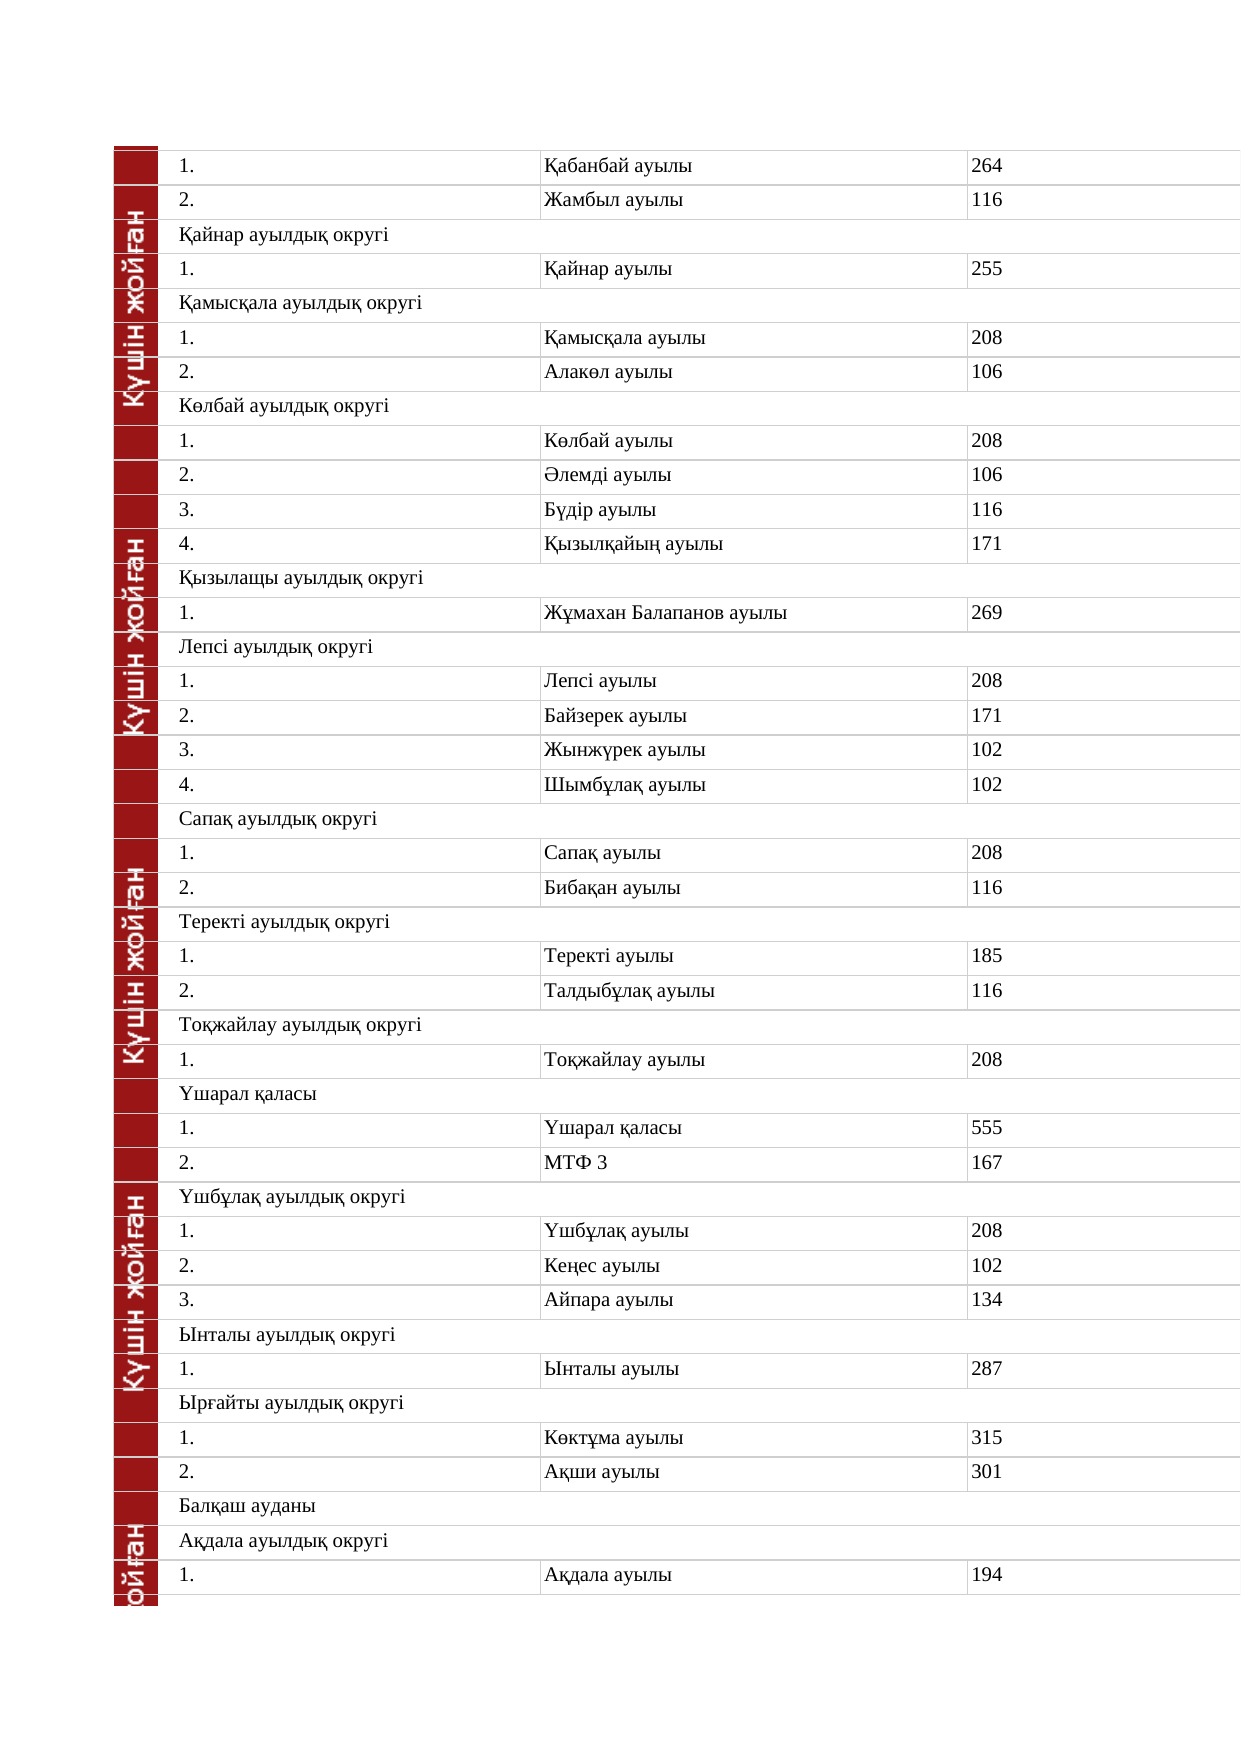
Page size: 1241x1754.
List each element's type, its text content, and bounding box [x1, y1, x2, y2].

table_cell 2. [114, 701, 540, 734]
table_cell 116 [968, 976, 1240, 1009]
table_cell 1. [114, 151, 540, 184]
table_cell 167 [968, 1148, 1240, 1181]
table_cell Ынталы ауылдық округі [114, 1320, 1240, 1353]
table_cell 4. [114, 770, 540, 803]
picture [114, 146, 158, 150]
table_cell 2. [114, 358, 540, 391]
table_cell 102 [968, 1251, 1240, 1284]
table_cell Үшарал қаласы [114, 1079, 1240, 1112]
table_cell Тоқжайлау ауылдық округі [114, 1011, 1240, 1044]
table_cell 208 [968, 1045, 1240, 1078]
table_cell Қызылқайың ауылы [541, 529, 967, 562]
table_cell Ақши ауылы [541, 1458, 967, 1491]
table_cell Лепсі ауылдық округі [114, 633, 1240, 666]
table_cell Ынталы ауылы [541, 1354, 967, 1387]
table_cell 208 [968, 323, 1240, 356]
table_cell Сапақ ауылдық округі [114, 804, 1240, 837]
table_cell Қызылащы ауылдық округі [114, 564, 1240, 597]
table_cell 208 [968, 426, 1240, 459]
table_cell Лепсі ауылы [541, 667, 967, 700]
table_cell 106 [968, 358, 1240, 391]
table_cell 102 [968, 736, 1240, 769]
table_cell 269 [968, 598, 1240, 631]
table_cell 2. [114, 1148, 540, 1181]
table_cell Үшарал қаласы [541, 1114, 967, 1147]
table_cell 255 [968, 254, 1240, 287]
table_cell 171 [968, 701, 1240, 734]
table_cell 1. [114, 942, 540, 975]
table_cell Ырғайты ауылдық округі [114, 1389, 1240, 1422]
table_cell 116 [968, 495, 1240, 528]
table_cell Тоқжайлау ауылы [541, 1045, 967, 1078]
table_cell Бибақан ауылы [541, 873, 967, 906]
table_cell 1. [114, 1045, 540, 1078]
table_cell Айпара ауылы [541, 1286, 967, 1319]
table_cell 2. [114, 186, 540, 219]
table_cell 194 [968, 1561, 1240, 1594]
table_cell 208 [968, 839, 1240, 872]
table_cell 1. [114, 1423, 540, 1456]
table_cell Кеңес ауылы [541, 1251, 967, 1284]
table_cell 134 [968, 1286, 1240, 1319]
table_cell 208 [968, 667, 1240, 700]
table_cell Байзерек ауылы [541, 701, 967, 734]
table_cell Теректі ауылдық округі [114, 908, 1240, 941]
table_cell 1. [114, 323, 540, 356]
table_cell 301 [968, 1458, 1240, 1491]
table_cell 1. [114, 1217, 540, 1250]
table_cell Шымбұлақ ауылы [541, 770, 967, 803]
table_cell 2. [114, 873, 540, 906]
table_cell Ақдала ауылы [541, 1561, 967, 1594]
table_cell 208 [968, 1217, 1240, 1250]
table_cell 3. [114, 736, 540, 769]
table_cell МТФ 3 [541, 1148, 967, 1181]
table_cell 1. [114, 254, 540, 287]
table_cell Қайнар ауылдық округі [114, 220, 1240, 253]
table_cell Ақдала ауылдық округі [114, 1526, 1240, 1559]
table_cell Қабанбай ауылы [541, 151, 967, 184]
table_cell Балқаш ауданы [114, 1492, 1240, 1525]
table_cell Жынжүрек ауылы [541, 736, 967, 769]
table_cell 2. [114, 1251, 540, 1284]
table_cell 116 [968, 186, 1240, 219]
table_cell Көлбай ауылы [541, 426, 967, 459]
table_cell 3. [114, 495, 540, 528]
table_cell Жұмахан Балапанов ауылы [541, 598, 967, 631]
table_cell Үшбұлақ ауылдық округі [114, 1183, 1240, 1216]
table_cell 1. [114, 1354, 540, 1387]
table_cell 264 [968, 151, 1240, 184]
table_cell Көктұма ауылы [541, 1423, 967, 1456]
table_cell 1. [114, 1114, 540, 1147]
table_cell Әлемді ауылы [541, 461, 967, 494]
table_cell 102 [968, 770, 1240, 803]
table_cell 3. [114, 1286, 540, 1319]
table_cell 555 [968, 1114, 1240, 1147]
table_cell 4. [114, 529, 540, 562]
table_cell 171 [968, 529, 1240, 562]
table_cell Жамбыл ауылы [541, 186, 967, 219]
table_cell Көлбай ауылдық округі [114, 392, 1240, 425]
table_cell 1. [114, 839, 540, 872]
table_cell 2. [114, 976, 540, 1009]
picture [114, 1595, 158, 1606]
table_cell Бүдір ауылы [541, 495, 967, 528]
table_cell Талдыбұлақ ауылы [541, 976, 967, 1009]
table_cell 185 [968, 942, 1240, 975]
table_cell Сапақ ауылы [541, 839, 967, 872]
table_cell 315 [968, 1423, 1240, 1456]
table_cell 1. [114, 598, 540, 631]
table_cell 116 [968, 873, 1240, 906]
table_cell 1. [114, 667, 540, 700]
table_cell 1. [114, 426, 540, 459]
table_cell 2. [114, 461, 540, 494]
table_cell Алакөл ауылы [541, 358, 967, 391]
table_cell 1. [114, 1561, 540, 1594]
table_cell 287 [968, 1354, 1240, 1387]
table_cell Теректі ауылы [541, 942, 967, 975]
table_cell Қайнар ауылы [541, 254, 967, 287]
table_cell 2. [114, 1458, 540, 1491]
table_cell Қамысқала ауылдық округі [114, 289, 1240, 322]
table_cell 106 [968, 461, 1240, 494]
table_cell Үшбұлақ ауылы [541, 1217, 967, 1250]
table_cell Қамысқала ауылы [541, 323, 967, 356]
